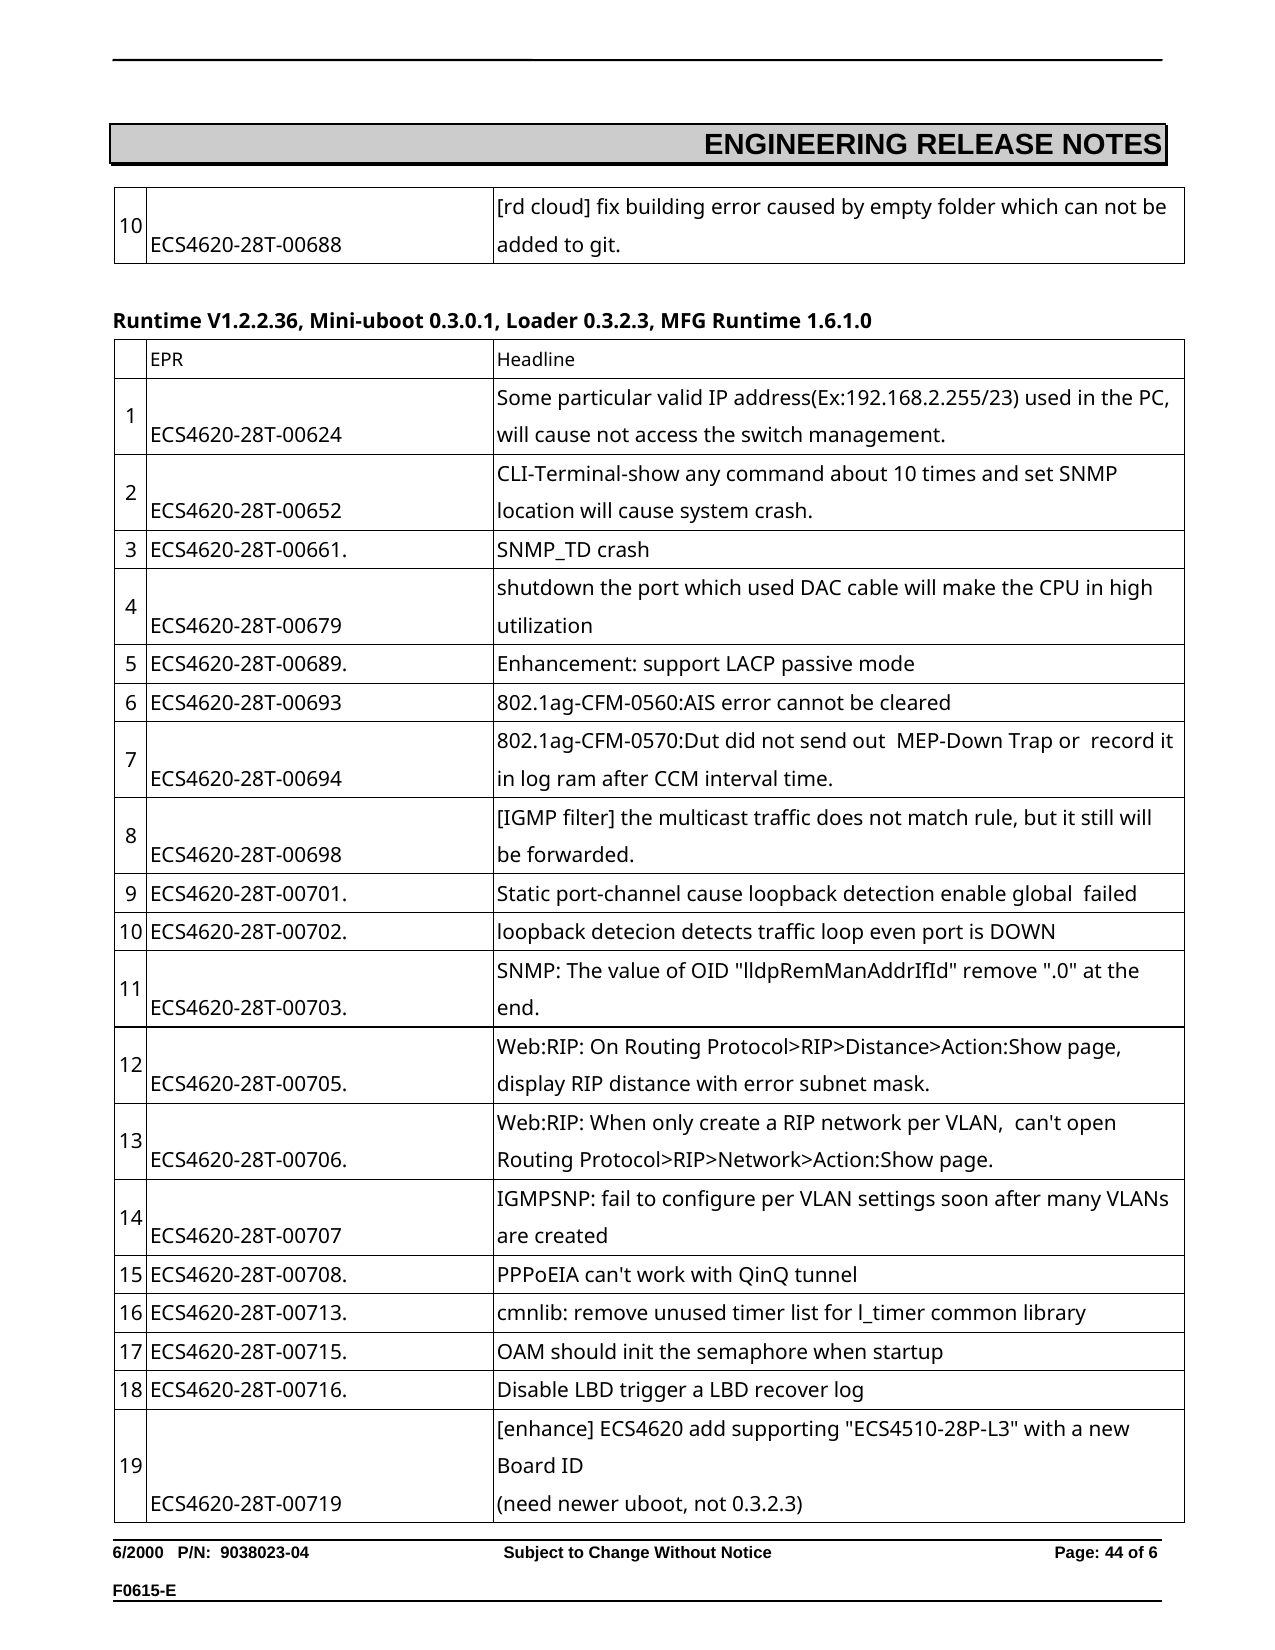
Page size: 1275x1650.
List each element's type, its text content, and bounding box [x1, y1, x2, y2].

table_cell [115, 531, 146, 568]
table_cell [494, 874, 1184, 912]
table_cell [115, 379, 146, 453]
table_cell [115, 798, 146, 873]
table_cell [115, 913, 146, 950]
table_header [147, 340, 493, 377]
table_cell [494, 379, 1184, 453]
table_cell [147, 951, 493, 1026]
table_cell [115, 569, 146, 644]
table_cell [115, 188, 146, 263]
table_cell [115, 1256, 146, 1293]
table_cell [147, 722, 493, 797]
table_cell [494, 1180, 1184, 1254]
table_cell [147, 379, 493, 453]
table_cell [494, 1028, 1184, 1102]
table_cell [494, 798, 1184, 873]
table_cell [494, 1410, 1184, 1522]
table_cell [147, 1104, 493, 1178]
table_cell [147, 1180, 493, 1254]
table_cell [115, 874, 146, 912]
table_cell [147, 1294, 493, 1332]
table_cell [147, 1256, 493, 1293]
text Runtime V1.2.2.36, Mini-uboot 0.3.0.1, Loader 0.3.2.3, MFG Runtime 1.6.1.0 [112, 301, 1162, 339]
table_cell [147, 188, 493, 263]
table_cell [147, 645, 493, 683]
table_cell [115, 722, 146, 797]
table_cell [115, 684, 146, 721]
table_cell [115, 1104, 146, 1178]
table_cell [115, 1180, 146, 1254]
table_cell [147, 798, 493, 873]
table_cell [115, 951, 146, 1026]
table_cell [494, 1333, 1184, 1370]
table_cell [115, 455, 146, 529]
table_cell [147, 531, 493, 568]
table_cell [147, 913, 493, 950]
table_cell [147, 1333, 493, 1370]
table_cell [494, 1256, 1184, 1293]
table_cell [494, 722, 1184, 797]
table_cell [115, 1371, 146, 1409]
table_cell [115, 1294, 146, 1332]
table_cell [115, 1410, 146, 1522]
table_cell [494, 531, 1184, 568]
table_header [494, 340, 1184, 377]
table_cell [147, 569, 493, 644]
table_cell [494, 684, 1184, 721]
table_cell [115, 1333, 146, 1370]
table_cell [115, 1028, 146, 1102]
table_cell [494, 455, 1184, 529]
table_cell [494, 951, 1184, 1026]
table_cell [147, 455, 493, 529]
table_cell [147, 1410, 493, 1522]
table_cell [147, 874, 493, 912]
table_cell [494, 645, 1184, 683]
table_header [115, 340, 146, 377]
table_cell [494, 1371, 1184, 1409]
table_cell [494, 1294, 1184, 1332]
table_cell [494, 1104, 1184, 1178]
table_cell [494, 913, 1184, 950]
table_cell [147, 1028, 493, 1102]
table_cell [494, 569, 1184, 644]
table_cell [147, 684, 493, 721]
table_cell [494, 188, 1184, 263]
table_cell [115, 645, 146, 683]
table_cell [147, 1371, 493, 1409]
